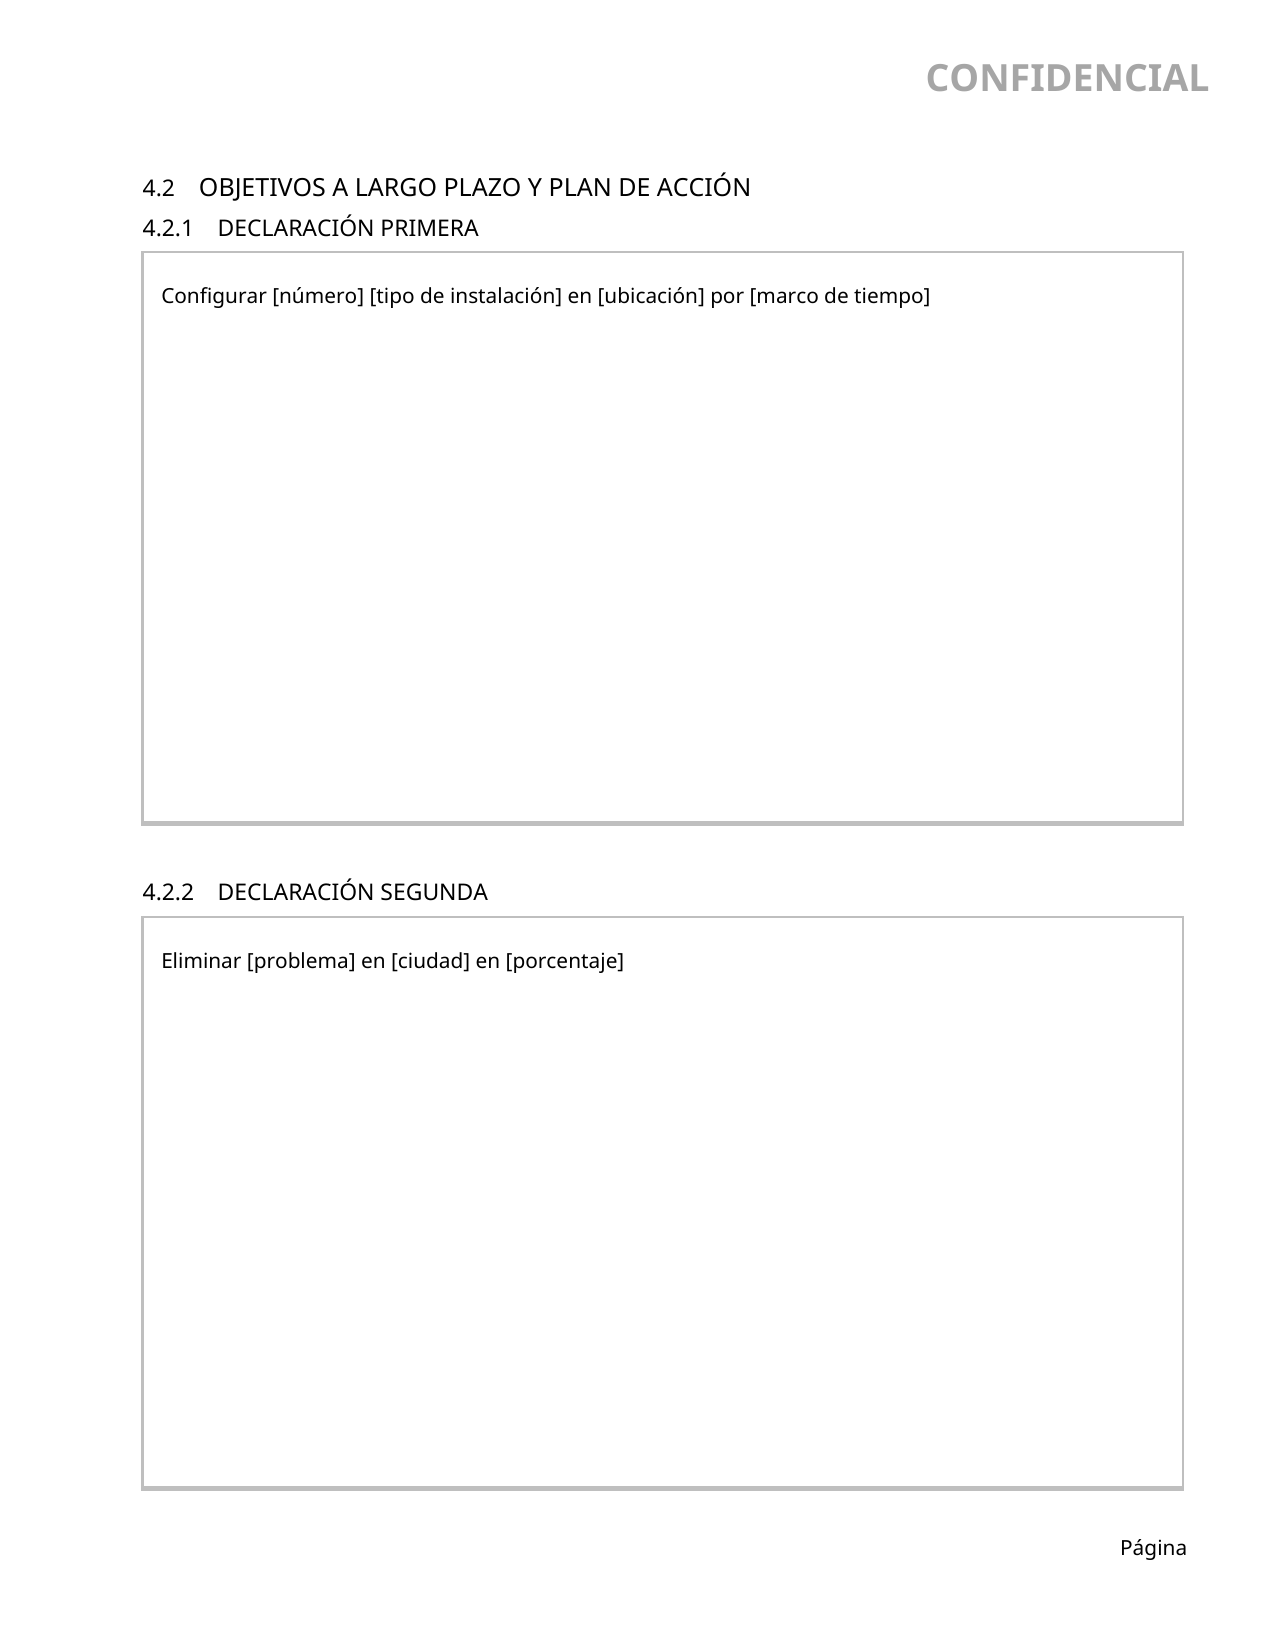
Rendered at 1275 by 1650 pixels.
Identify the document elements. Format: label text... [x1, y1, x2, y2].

subtitle DECLARACIÓN SEGUNDA [142, 876, 1200, 907]
table_header Eliminar [problema] en [ciudad] en [porcentaje] [144, 918, 1182, 1486]
subtitle DECLARACIÓN PRIMERA [142, 212, 1200, 243]
subtitle OBJETIVOS A LARGO PLAZO Y PLAN DE ACCIÓN [142, 169, 1200, 203]
table_header Configurar [número] [tipo de instalación] en [ubicación] por [marco de tiempo] [144, 253, 1182, 821]
